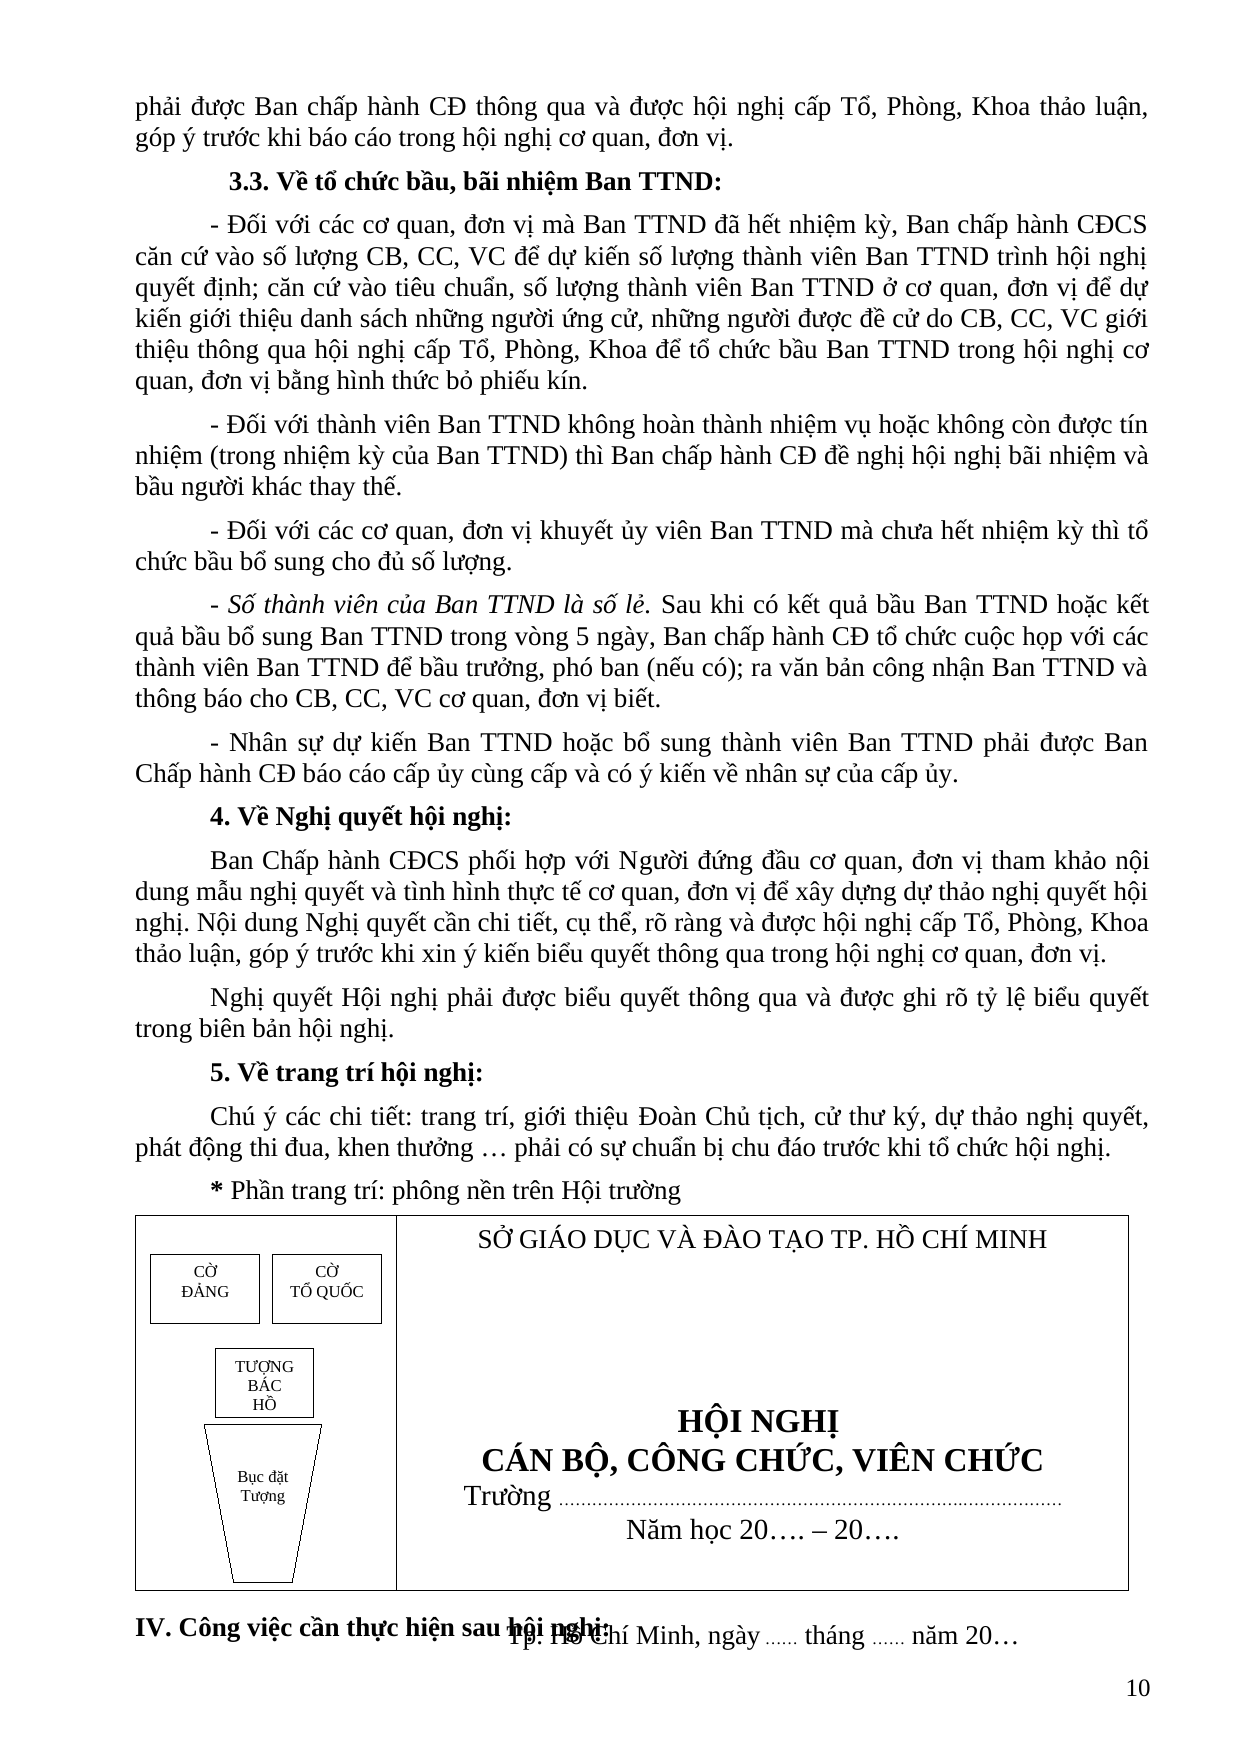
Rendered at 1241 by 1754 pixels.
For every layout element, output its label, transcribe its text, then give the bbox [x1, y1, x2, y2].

text 4. Về Nghị quyết hội nghị: [135, 800, 1150, 832]
text * Phần trang trí: phông nền trên Hội trường [135, 1174, 1150, 1206]
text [135, 90, 1150, 152]
text - Đối với các cơ quan, đơn vị khuyết ủy viên Ban TTND mà chưa hết nhiệm kỳ thì tổ chức bầu bổ sung cho đủ số lượng. [135, 514, 1150, 576]
text Chú ý các chi tiết: trang trí, giới thiệu Đoàn Chủ tịch, cử thư ký, dự thảo nghị quyết, phát động thi đua, khen thưởng … phải có sự chuẩn bị chu đáo trước khi tổ chức hội nghị. [135, 1099, 1150, 1162]
text IV. Công việc cần thực hiện sau hội nghị: [135, 1611, 1150, 1642]
text Nghị quyết Hội nghị phải được biểu quyết thông qua và được ghi rõ tỷ lệ biểu quyết trong biên bản hội nghị. [135, 981, 1150, 1043]
text Ban Chấp hành CĐCS phối hợp với Người đứng đầu cơ quan, đơn vị tham khảo nội dung mẫu nghị quyết và tình hình thực tế cơ quan, đơn vị để xây dựng dự thảo nghị quyết hội nghị. Nội dung Nghị quyết cần chi tiết, cụ thể, rõ ràng và được hội nghị cấp Tổ, Phòng, Khoa thảo luận, góp ý trước khi xin ý kiến biểu quyết thông qua trong hội nghị cơ quan, đơn vị. [135, 844, 1150, 969]
text 5. Về trang trí hội nghị: [135, 1056, 1150, 1087]
text - Số thành viên của Ban TTND là số lẻ. Sau khi có kết quả bầu Ban TTND hoặc kết quả bầu bổ sung Ban TTND trong vòng 5 ngày, Ban chấp hành CĐ tổ chức cuộc họp với các thành viên Ban TTND để bầu trưởng, phó ban (nếu có); ra văn bản công nhận Ban TTND và thông báo cho CB, CC, VC cơ quan, đơn vị biết. [135, 588, 1150, 713]
text - Nhân sự dự kiến Ban TTND hoặc bổ sung thành viên Ban TTND phải được Ban Chấp hành CĐ báo cáo cấp ủy cùng cấp và có ý kiến về nhân sự của cấp ủy. [135, 726, 1150, 788]
text - Đối với thành viên Ban TTND không hoàn thành nhiệm vụ hoặc không còn được tín nhiệm (trong nhiệm kỳ của Ban TTND) thì Ban chấp hành CĐ đề nghị hội nghị bãi nhiệm và bầu người khác thay thế. [135, 408, 1150, 501]
text - Đối với các cơ quan, đơn vị mà Ban TTND đã hết nhiệm kỳ, Ban chấp hành CĐCS căn cứ vào số lượng CB, CC, VC để dự kiến số lượng thành viên Ban TTND trình hội nghị quyết định; căn cứ vào tiêu chuẩn, số lượng thành viên Ban TTND ở cơ quan, đơn vị để dự kiến giới thiệu danh sách những người ứng cử, những người được đề cử do CB, CC, VC giới thiệu thông qua hội nghị cấp Tổ, Phòng, Khoa để tổ chức bầu Ban TTND trong hội nghị cơ quan, đơn vị bằng hình thức bỏ phiếu kín. [135, 208, 1150, 395]
text 3.3. Về tổ chức bầu, bãi nhiệm Ban TTND: [135, 165, 1150, 196]
